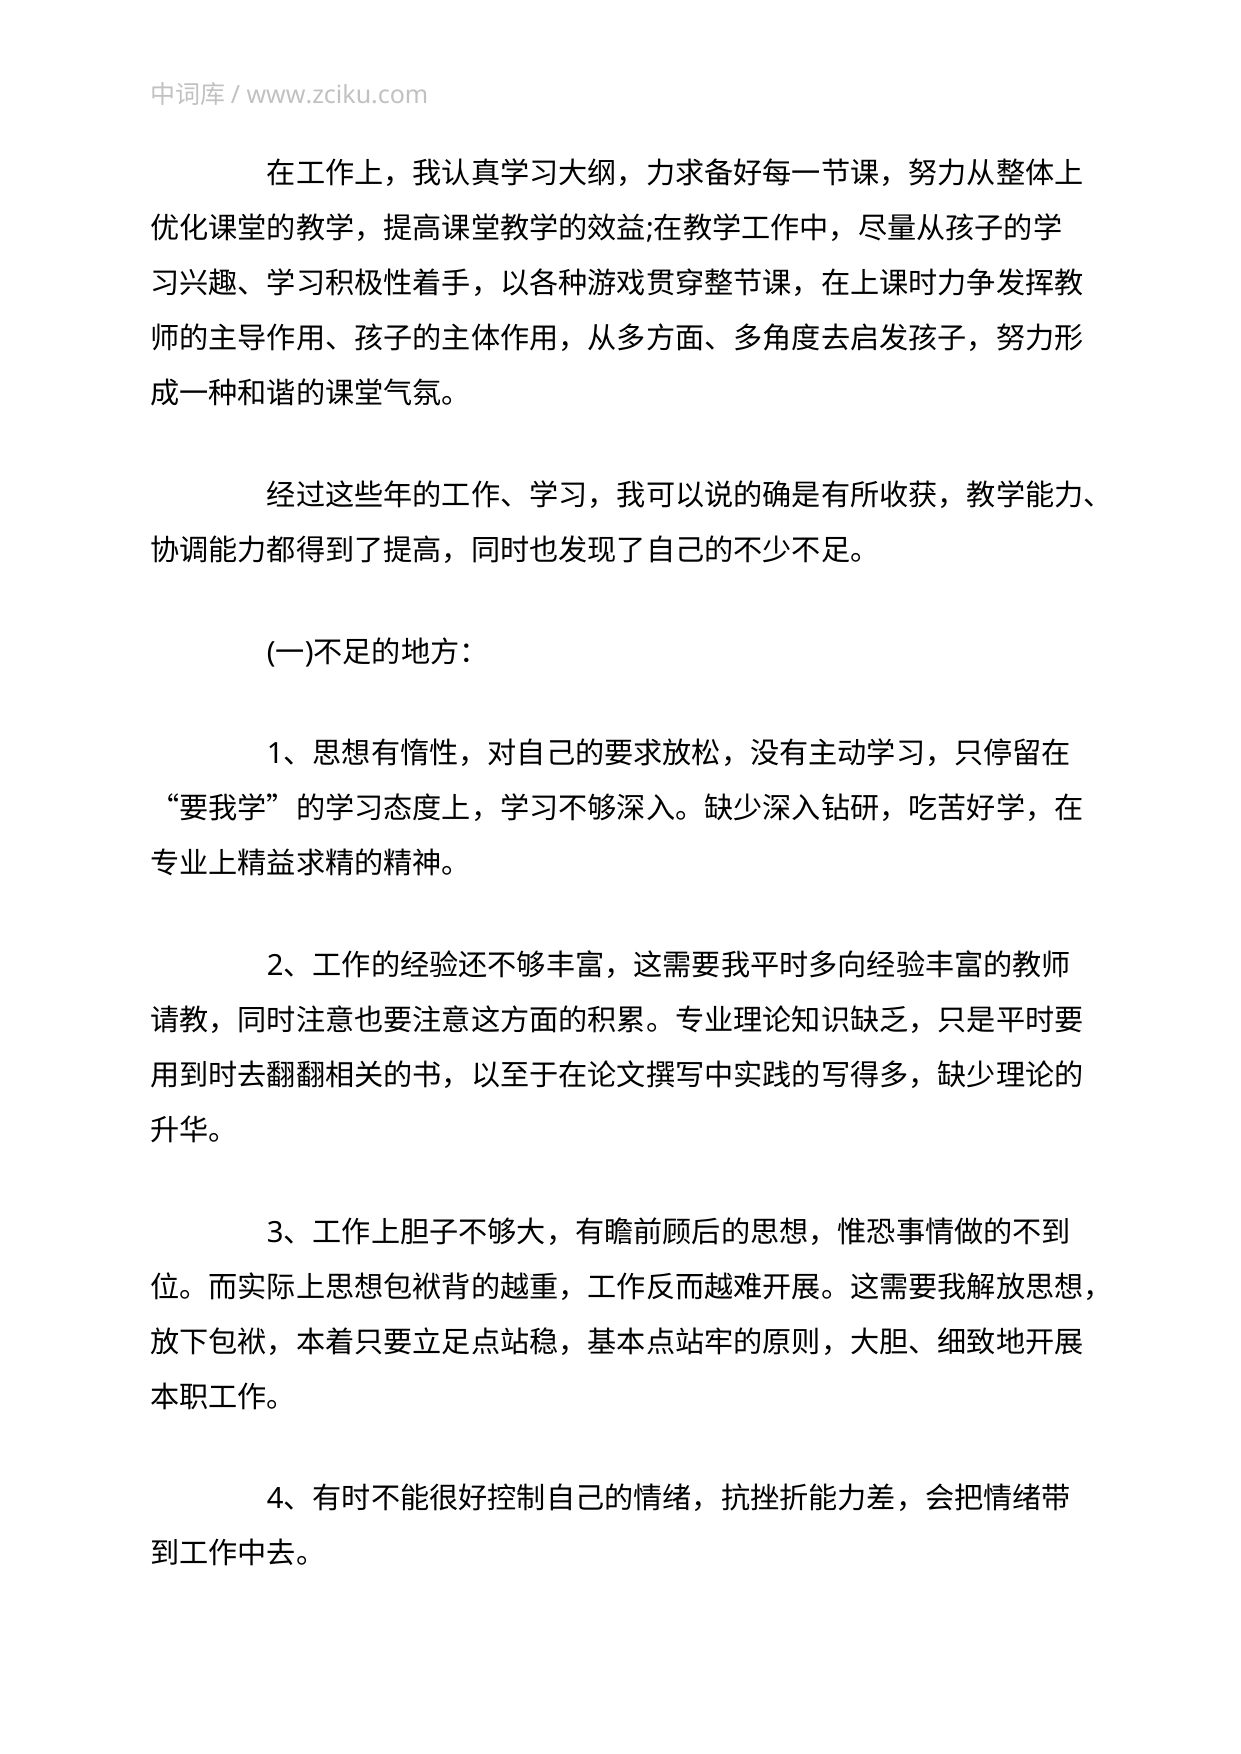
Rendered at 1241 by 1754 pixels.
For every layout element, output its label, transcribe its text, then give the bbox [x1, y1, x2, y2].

text 经过这些年的工作、学习，我可以说的确是有所收获，教学能力、协调能力都得到了提高，同时也发现了自己的不少不足。 [150, 471, 1090, 569]
text (一)不足的地方： [150, 628, 1090, 671]
text 3、工作上胆子不够大，有瞻前顾后的思想，惟恐事情做的不到位。而实际上思想包袱背的越重，工作反而越难开展。这需要我解放思想，放下包袱，本着只要立足点站稳，基本点站牢的原则，大胆、细致地开展本职工作。 [150, 1208, 1090, 1415]
text 4、有时不能很好控制自己的情绪，抗挫折能力差，会把情绪带到工作中去。 [150, 1475, 1090, 1572]
text 1、思想有惰性，对自己的要求放松，没有主动学习，只停留在“要我学”的学习态度上，学习不够深入。缺少深入钻研，吃苦好学，在专业上精益求精的精神。 [150, 730, 1090, 882]
text 在工作上，我认真学习大纲，力求备好每一节课，努力从整体上优化课堂的教学，提高课堂教学的效益;在教学工作中，尽量从孩子的学习兴趣、学习积极性着手，以各种游戏贯穿整节课，在上课时力争发挥教师的主导作用、孩子的主体作用，从多方面、多角度去启发孩子，努力形成一种和谐的课堂气氛。 [150, 150, 1090, 412]
text 2、工作的经验还不够丰富，这需要我平时多向经验丰富的教师请教，同时注意也要注意这方面的积累。专业理论知识缺乏，只是平时要用到时去翻翻相关的书，以至于在论文撰写中实践的写得多，缺少理论的升华。 [150, 942, 1090, 1149]
